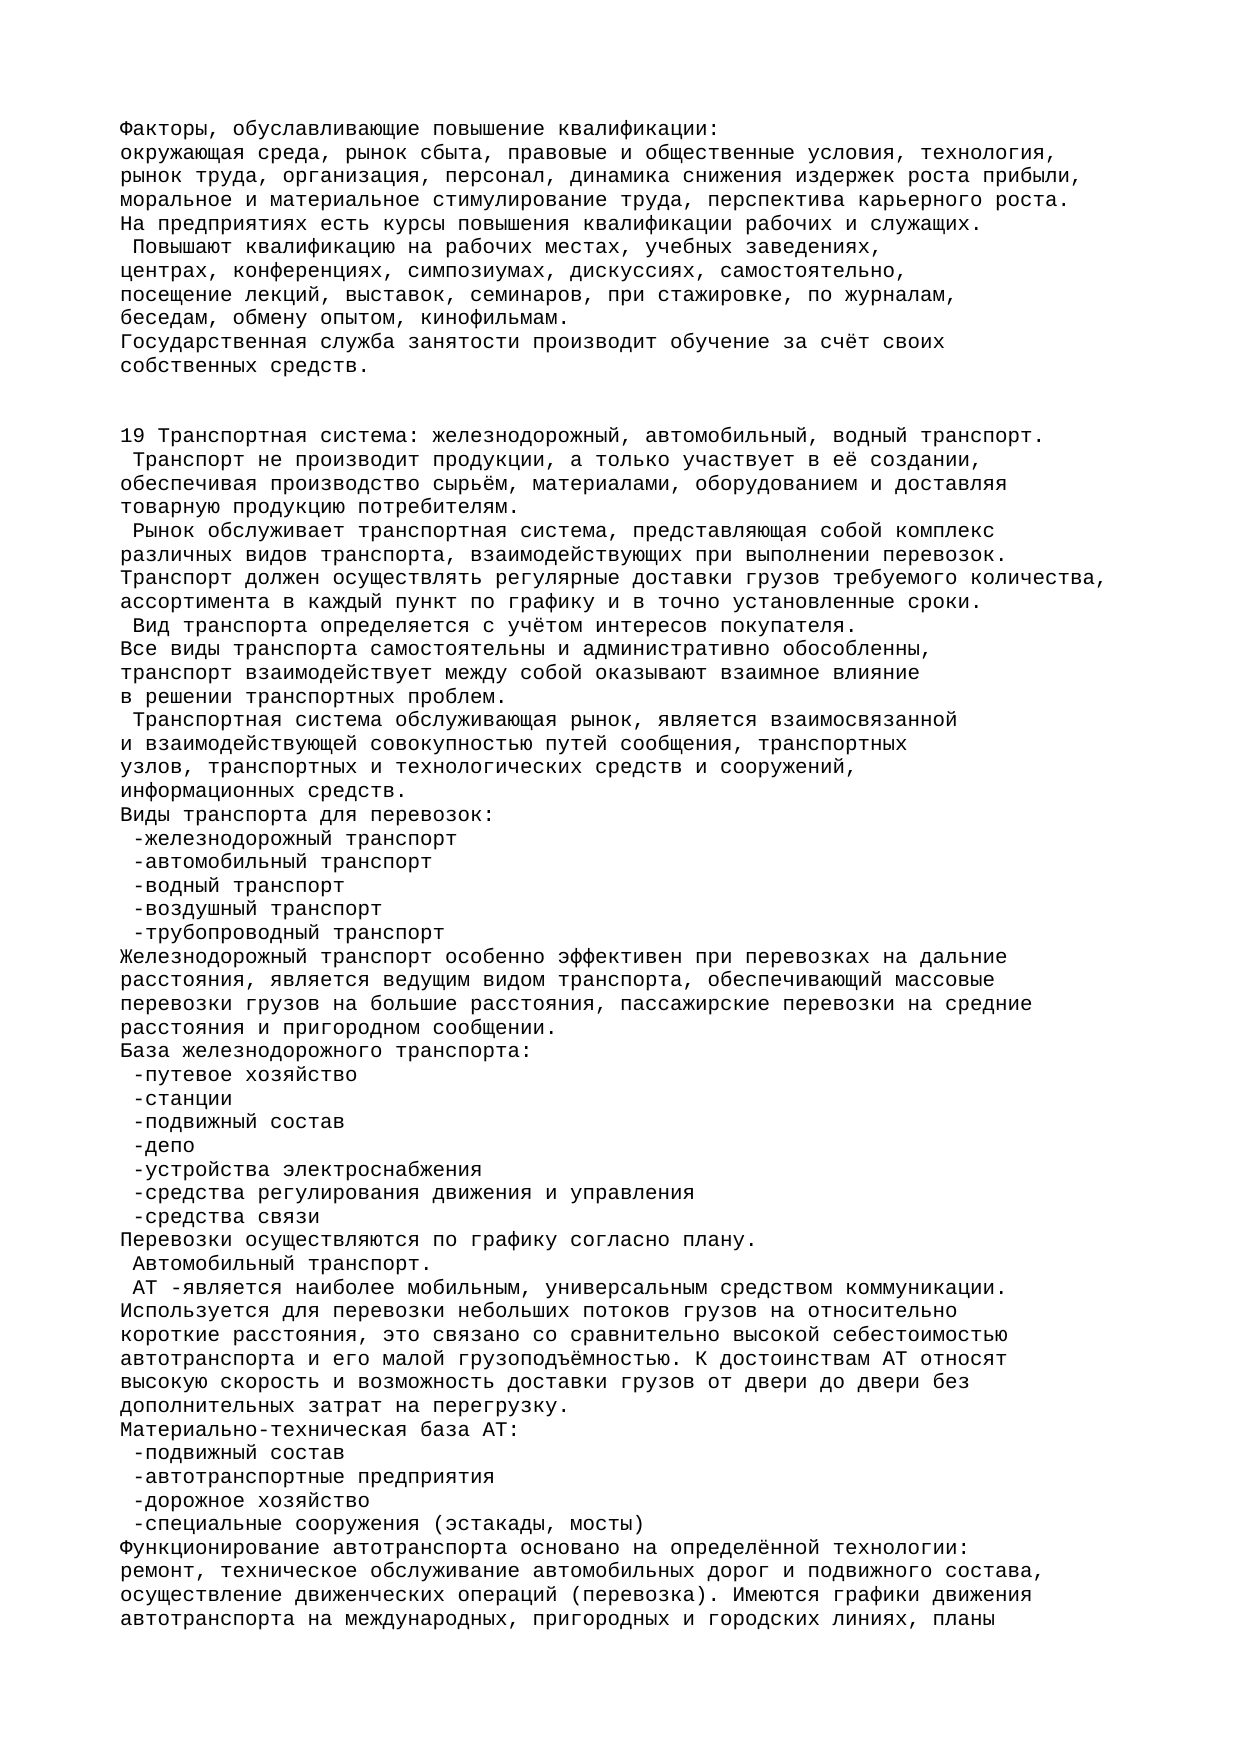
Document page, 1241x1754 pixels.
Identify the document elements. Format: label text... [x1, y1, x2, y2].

text различных видов транспорта, взаимодействующих при выполнении перевозок. [120, 544, 1120, 567]
text АТ -является наиболее мобильным, универсальным средством коммуникации. [120, 1277, 1120, 1300]
text посещение лекций, выставок, семинаров, при стажировке, по журналам, [120, 284, 1120, 307]
text товарную продукцию потребителям. [120, 496, 1120, 520]
text расстояния, является ведущим видом транспорта, обеспечивающий массовые [120, 969, 1120, 993]
text База железнодорожного транспорта: [120, 1040, 1120, 1064]
text Виды транспорта для перевозок: [120, 804, 1120, 827]
text транспорт взаимодействует между собой оказывают взаимное влияние [120, 662, 1120, 686]
text обеспечивая производство сырьём, материалами, оборудованием и доставляя [120, 473, 1120, 496]
text Факторы, обуславливающие повышение квалификации: [120, 118, 1120, 142]
text -трубопроводный транспорт [120, 922, 1120, 946]
text центрах, конференциях, симпозиумах, дискуссиях, самостоятельно, [120, 260, 1120, 284]
text окружающая среда, рынок сбыта, правовые и общественные условия, технология, [120, 142, 1120, 165]
text ассортимента в каждый пункт по графику и в точно установленные сроки. [120, 591, 1120, 615]
text моральное и материальное стимулирование труда, перспектива карьерного роста. [120, 189, 1120, 213]
text дополнительных затрат на перегрузку. [120, 1395, 1120, 1419]
text перевозки грузов на большие расстояния, пассажирские перевозки на средние [120, 993, 1120, 1017]
text -устройства электроснабжения [120, 1158, 1120, 1182]
text Функционирование автотранспорта основано на определённой технологии: [120, 1537, 1120, 1561]
text информационных средств. [120, 780, 1120, 804]
text Используется для перевозки небольших потоков грузов на относительно [120, 1300, 1120, 1324]
text -средства связи [120, 1206, 1120, 1229]
text собственных средств. [120, 354, 1120, 378]
text Транспортная система обслуживающая рынок, является взаимосвязанной [120, 709, 1120, 733]
text короткие расстояния, это связано со сравнительно высокой себестоимостью [120, 1324, 1120, 1348]
text -путевое хозяйство [120, 1064, 1120, 1088]
text -станции [120, 1088, 1120, 1111]
text Транспорт не производит продукции, а только участвует в её создании, [120, 449, 1120, 473]
text узлов, транспортных и технологических средств и сооружений, [120, 757, 1120, 780]
text Государственная служба занятости производит обучение за счёт своих [120, 331, 1120, 354]
text расстояния и пригородном сообщении. [120, 1017, 1120, 1040]
text автотранспорта на международных, пригородных и городских линиях, планы [120, 1608, 1120, 1631]
text -автотранспортные предприятия [120, 1466, 1120, 1489]
text рынок труда, организация, персонал, динамика снижения издержек роста прибыли, [120, 165, 1120, 189]
text -подвижный состав [120, 1442, 1120, 1466]
text На предприятиях есть курсы повышения квалификации рабочих и служащих. [120, 213, 1120, 236]
text -воздушный транспорт [120, 898, 1120, 922]
text Все виды транспорта самостоятельны и административно обособленны, [120, 638, 1120, 662]
text осуществление движенческих операций (перевозка). Имеются графики движения [120, 1584, 1120, 1608]
text беседам, обмену опытом, кинофильмам. [120, 307, 1120, 331]
text автотранспорта и его малой грузоподъёмностью. К достоинствам АТ относят [120, 1348, 1120, 1371]
text Повышают квалификацию на рабочих местах, учебных заведениях, [120, 236, 1120, 260]
text -средства регулирования движения и управления [120, 1182, 1120, 1206]
text -подвижный состав [120, 1111, 1120, 1135]
text ремонт, техническое обслуживание автомобильных дорог и подвижного состава, [120, 1561, 1120, 1584]
text и взаимодействующей совокупностью путей сообщения, транспортных [120, 733, 1120, 757]
text -железнодорожный транспорт [120, 827, 1120, 851]
text Вид транспорта определяется с учётом интересов покупателя. [120, 615, 1120, 638]
text Транспорт должен осуществлять регулярные доставки грузов требуемого количества, [120, 567, 1120, 591]
text -дорожное хозяйство [120, 1489, 1120, 1513]
text Автомобильный транспорт. [120, 1253, 1120, 1277]
text 19 Транспортная система: железнодорожный, автомобильный, водный транспорт. [120, 426, 1120, 449]
text Перевозки осуществляются по графику согласно плану. [120, 1229, 1120, 1253]
text Железнодорожный транспорт особенно эффективен при перевозках на дальние [120, 946, 1120, 969]
text в решении транспортных проблем. [120, 686, 1120, 709]
text -автомобильный транспорт [120, 851, 1120, 875]
text -специальные сооружения (эстакады, мосты) [120, 1513, 1120, 1537]
text Рынок обслуживает транспортная система, представляющая собой комплекс [120, 520, 1120, 544]
text -водный транспорт [120, 875, 1120, 898]
text Материально-техническая база АТ: [120, 1419, 1120, 1442]
text высокую скорость и возможность доставки грузов от двери до двери без [120, 1371, 1120, 1395]
text -депо [120, 1135, 1120, 1158]
